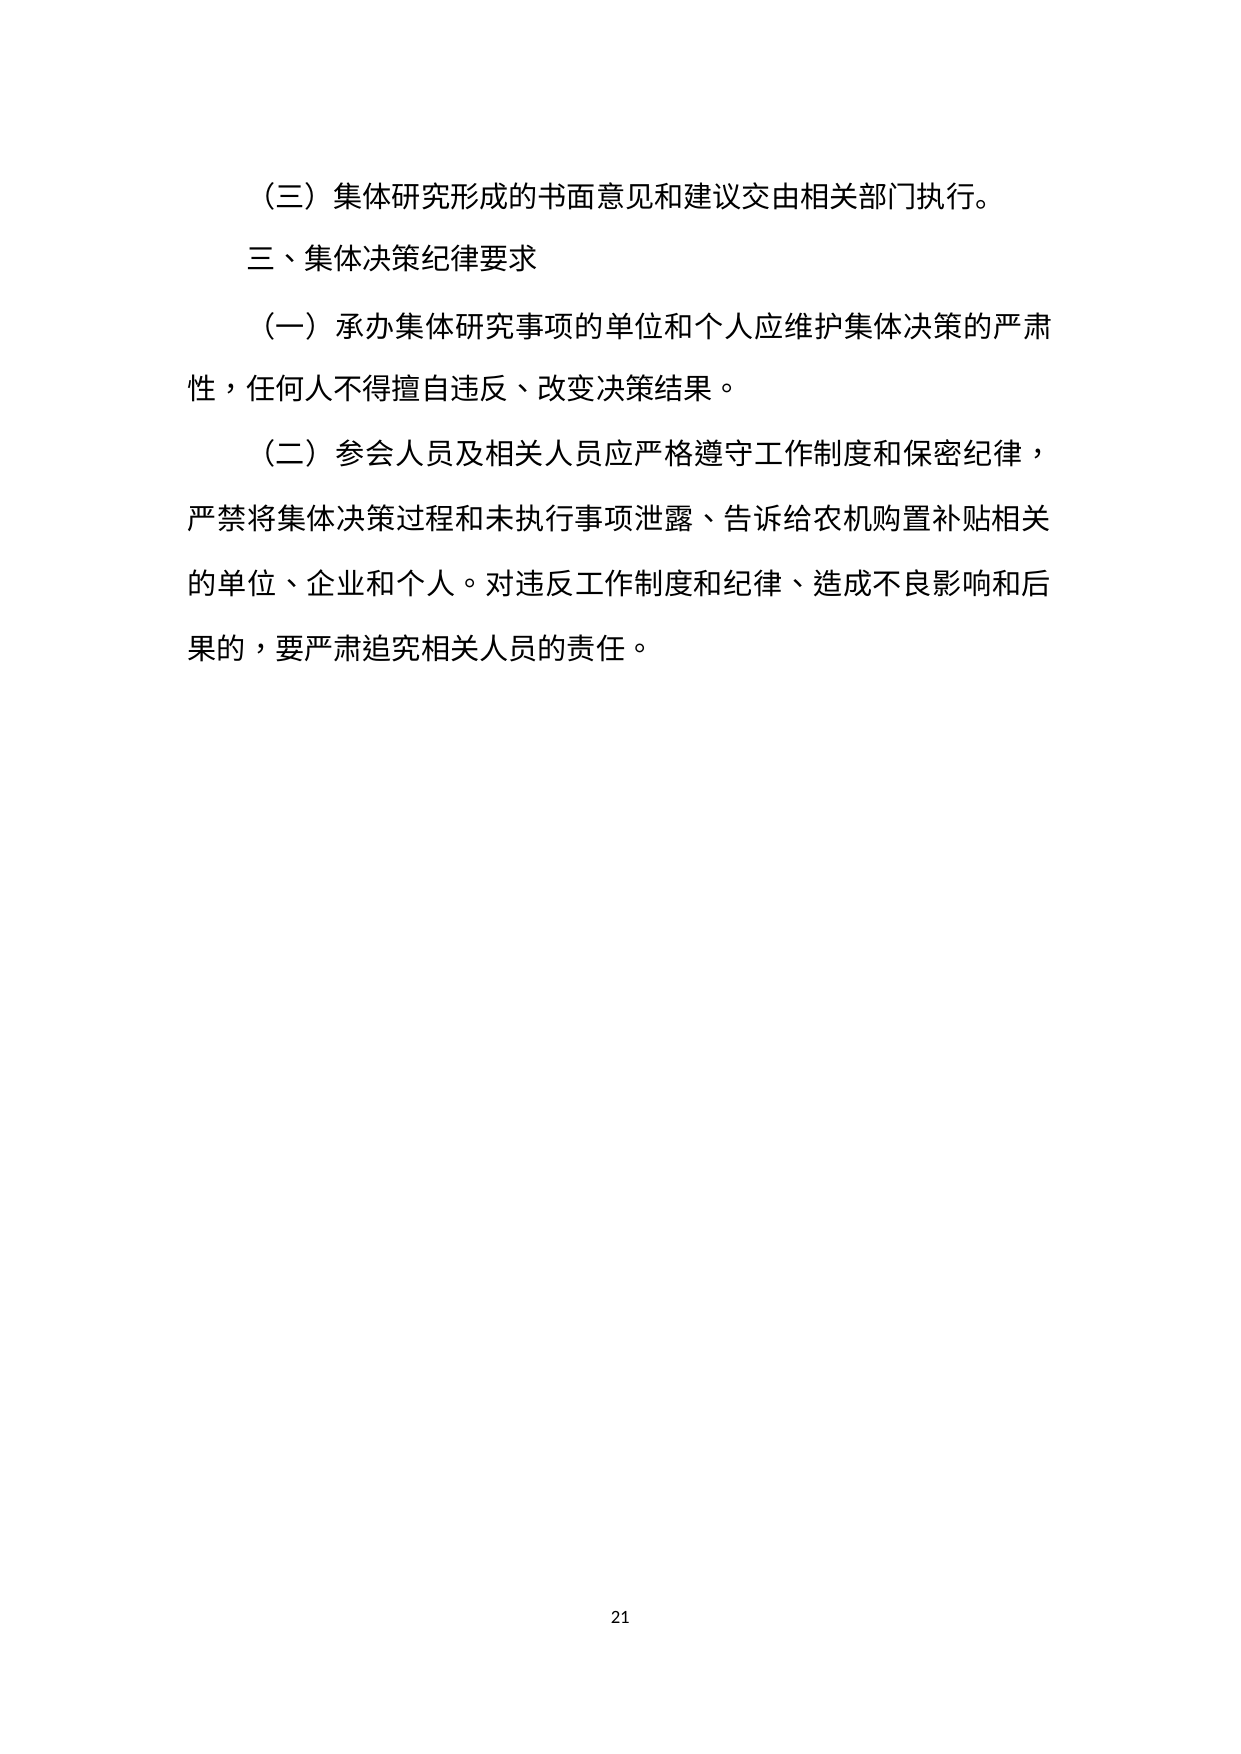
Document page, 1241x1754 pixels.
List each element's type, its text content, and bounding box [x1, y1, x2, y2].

text （一）承办集体研究事项的单位和个人应维护集体决策的严肃性，任何人不得擅自违反、改变决策结果。 [187, 292, 1053, 422]
text （二）参会人员及相关人员应严格遵守工作制度和保密纪律，严禁将集体决策过程和未执行事项泄露、告诉给农机购置补贴相关的单位、企业和个人。对违反工作制度和纪律、造成不良影响和后果的，要严肃追究相关人员的责任。 [187, 422, 1053, 682]
text （三）集体研究形成的书面意见和建议交由相关部门执行。 [187, 162, 1053, 227]
text 三、集体决策纪律要求 [187, 227, 1053, 292]
